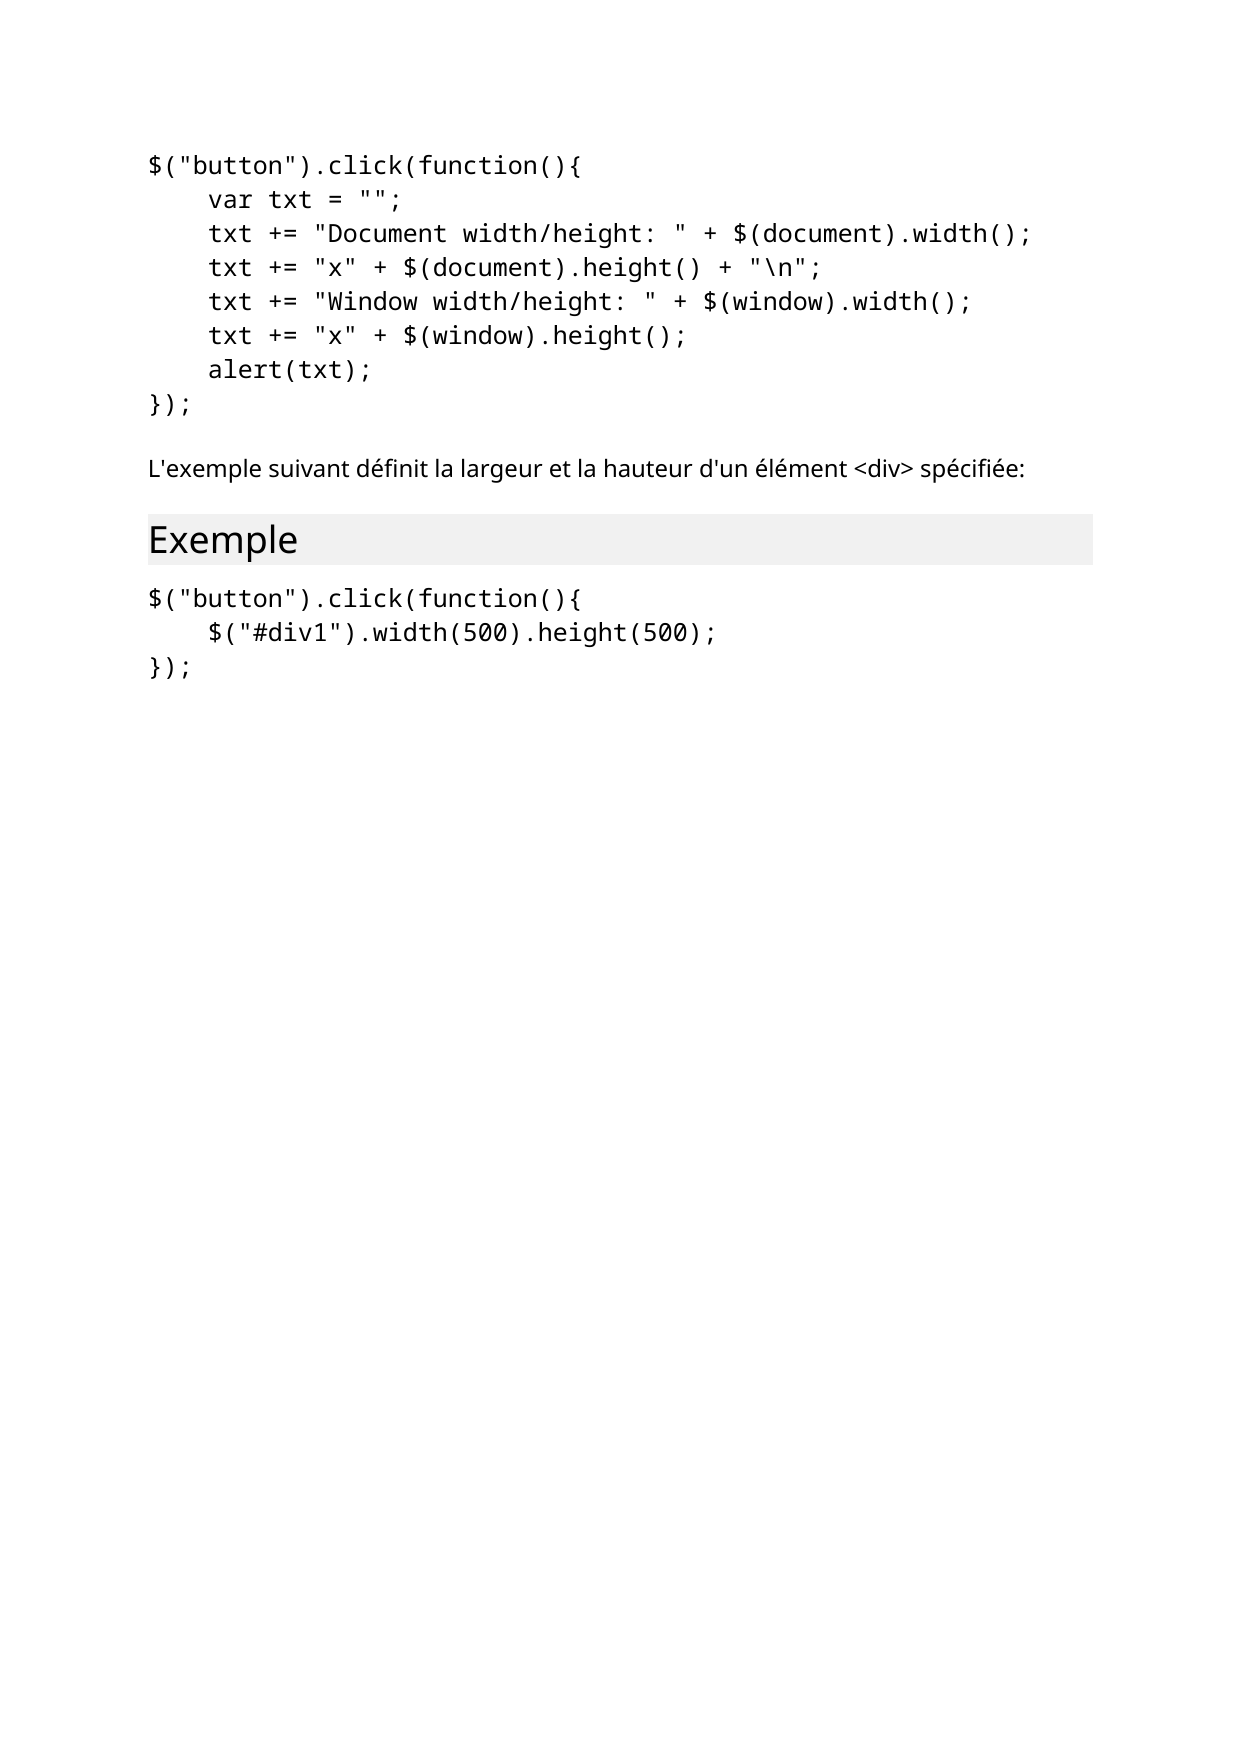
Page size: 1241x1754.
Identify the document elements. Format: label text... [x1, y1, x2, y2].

text $("button").click(function(){ $("#div1").width(500).height(500); }); [148, 580, 1093, 682]
text $("button").click(function(){ var txt = ""; txt += "Document width/height: " + $(document).width(); txt += "x" + $(document).height() + "\n"; txt += "Window width/height: " + $(window).width(); txt += "x" + $(window).height(); alert(txt); }); [148, 148, 1093, 420]
text Exemple [148, 514, 1093, 565]
text L'exemple suivant définit la largeur et la hauteur d'un élément <div> spécifiée: [148, 449, 1093, 484]
